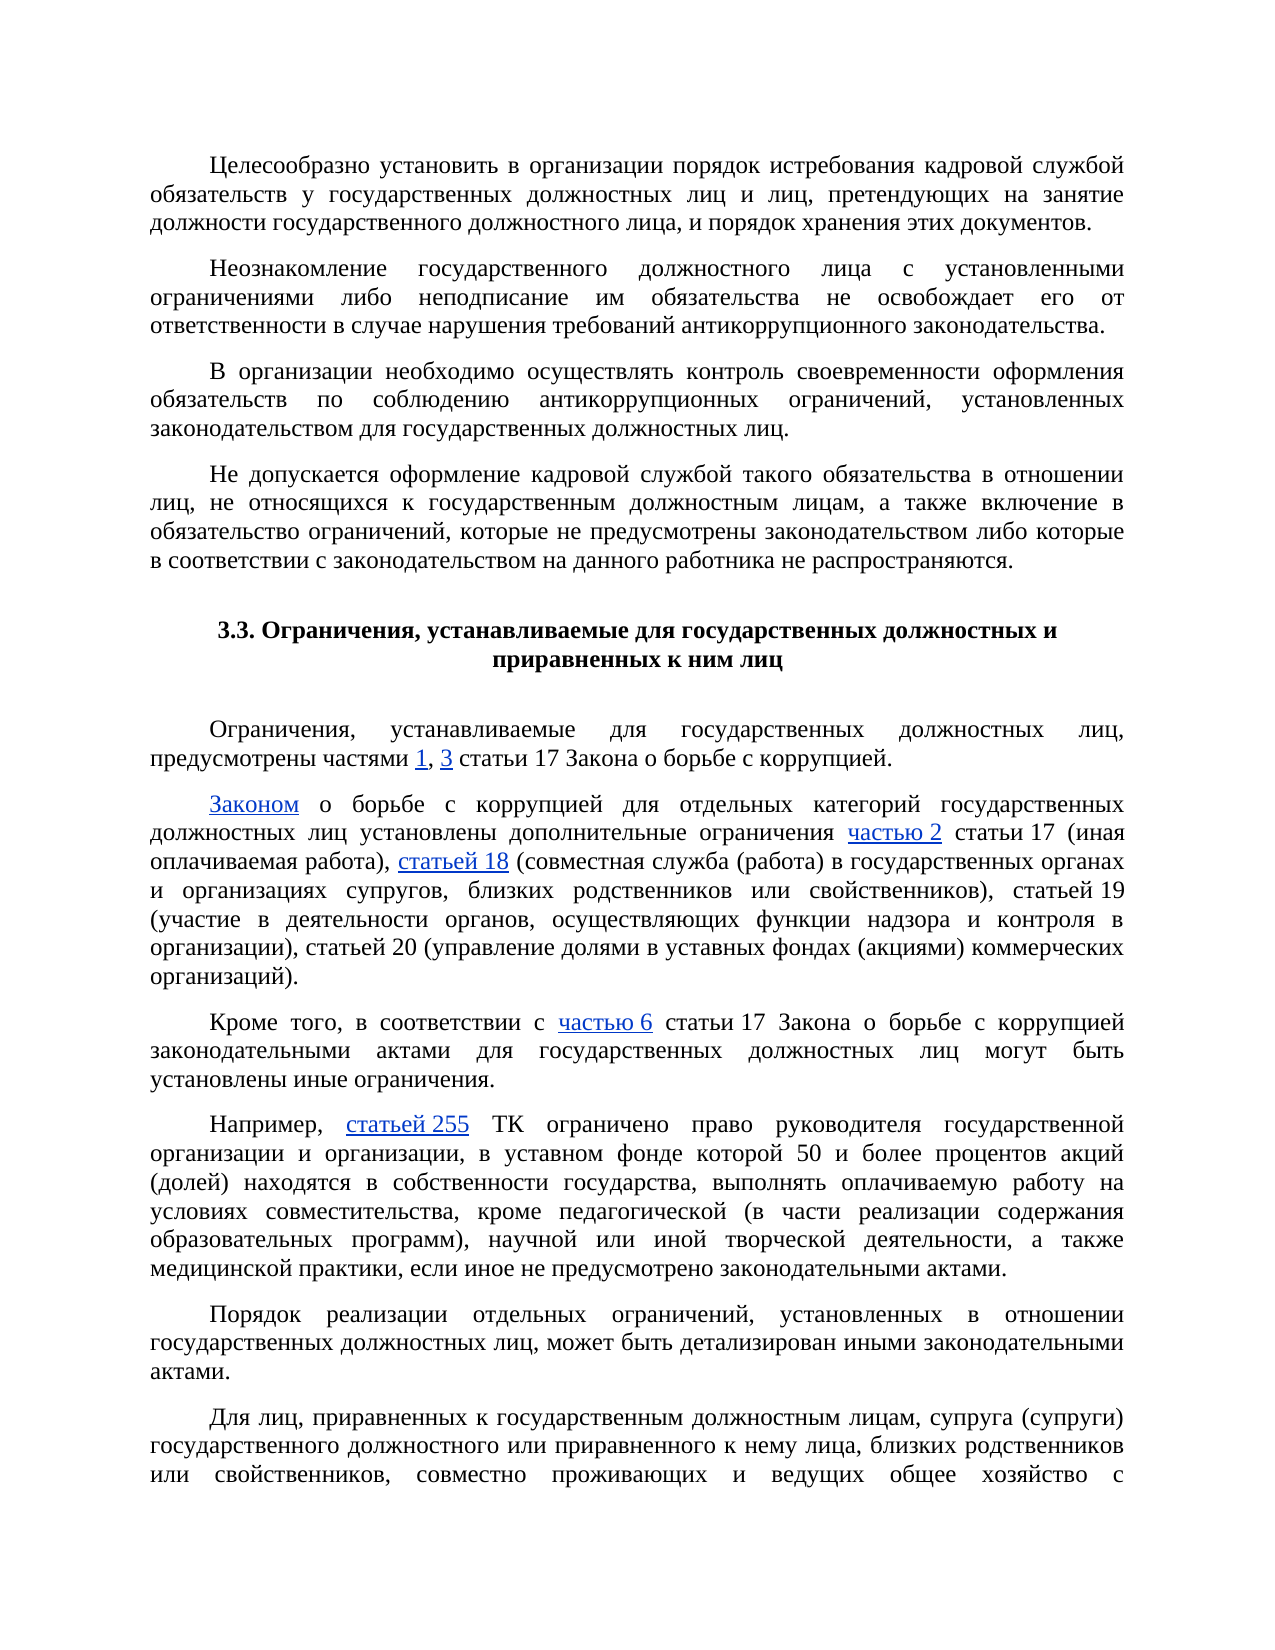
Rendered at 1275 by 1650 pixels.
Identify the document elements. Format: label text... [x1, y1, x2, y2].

text Кроме того, в соответствии с частью 6 статьи 17 Закона о борьбе с коррупцией законодательными актами для государственных должностных лиц могут быть установлены иные ограничения. [150, 1007, 1125, 1093]
text Порядок реализации отдельных ограничений, установленных в отношении государственных должностных лиц, может быть детализирован иными законодательными актами. [150, 1299, 1125, 1385]
text В организации необходимо осуществлять контроль своевременности оформления обязательств по соблюдению антикоррупционных ограничений, установленных законодательством для государственных должностных лиц. [150, 356, 1125, 442]
text Неознакомление государственного должностного лица с установленными ограничениями либо неподписание им обязательства не освобождает его от ответственности в случае нарушения требований антикоррупционного законодательства. [150, 253, 1125, 339]
text Целесообразно установить в организации порядок истребования кадровой службой обязательств у государственных должностных лиц и лиц, претендующих на занятие должности государственного должностного лица, и порядок хранения этих документов. [150, 150, 1125, 236]
text Ограничения, устанавливаемые для государственных должностных лиц, предусмотрены частями 1, 3 статьи 17 Закона о борьбе с коррупцией. [150, 714, 1125, 772]
text Законом о борьбе с коррупцией для отдельных категорий государственных должностных лиц установлены дополнительные ограничения частью 2 статьи 17 (иная оплачиваемая работа), статьей 18 (совместная служба (работа) в государственных органах и организациях супругов, близких родственников или свойственников), статьей 19 (участие в деятельности органов, осуществляющих функции надзора и контроля в организации), статьей 20 (управление долями в уставных фондах (акциями) коммерческих организаций). [150, 789, 1125, 990]
text 3.3. Ограничения, устанавливаемые для государственных должностных и приравненных к ним лиц [150, 615, 1125, 673]
text Например, статьей 255 ТК ограничено право руководителя государственной организации и организации, в уставном фонде которой 50 и более процентов акций (долей) находятся в собственности государства, выполнять оплачиваемую работу на условиях совместительства, кроме педагогической (в части реализации содержания образовательных программ), научной или иной творческой деятельности, а также медицинской практики, если иное не предусмотрено законодательными актами. [150, 1109, 1125, 1282]
text Не допускается оформление кадровой службой такого обязательства в отношении лиц, не относящихся к государственным должностным лицам, а также включение в обязательство ограничений, которые не предусмотрены законодательством либо которые в соответствии с законодательством на данного работника не распространяются. [150, 459, 1125, 574]
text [150, 1402, 1125, 1488]
